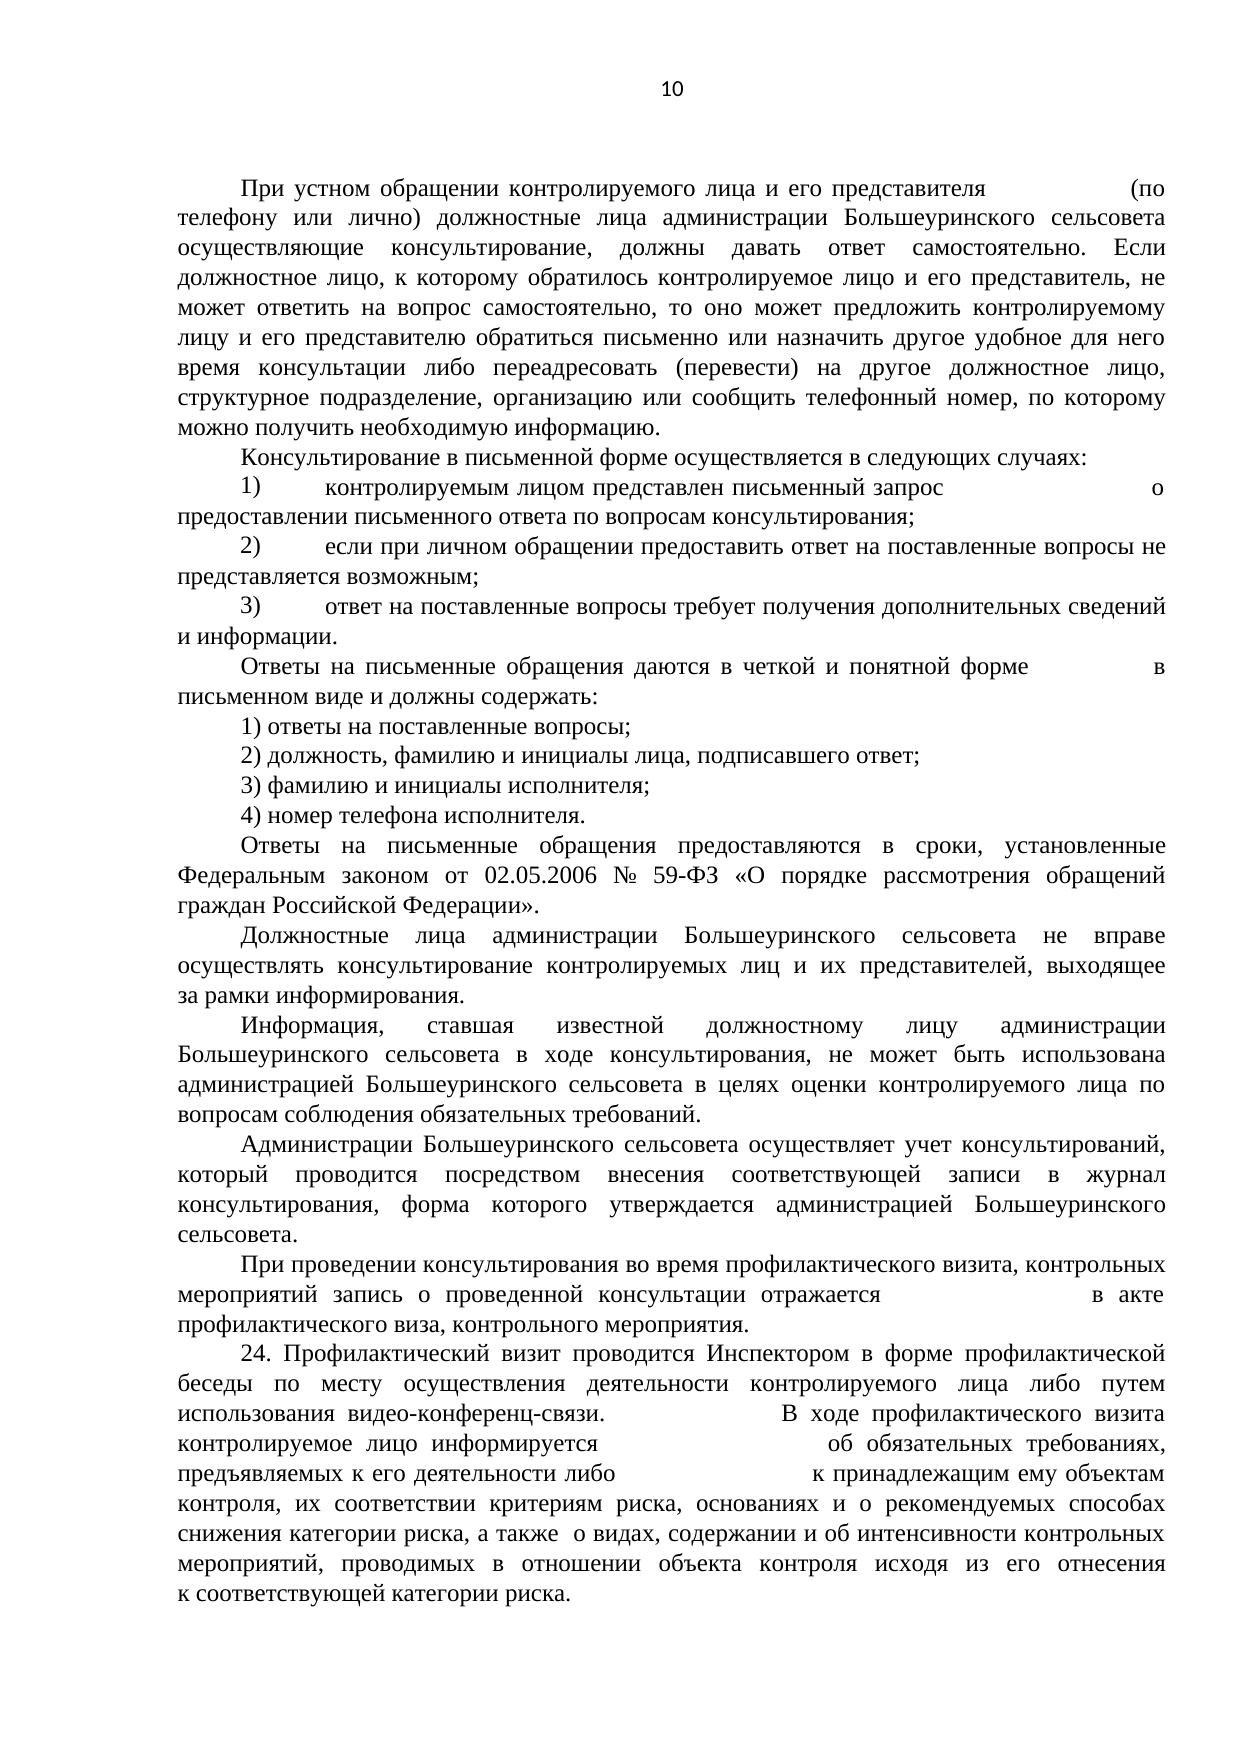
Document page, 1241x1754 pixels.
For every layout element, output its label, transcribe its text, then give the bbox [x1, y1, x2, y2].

list контролируемым лицом представлен письменный запрос о предоставлении письменного ответа по вопросам консультирования; [177, 470, 1167, 530]
text Должностные лица администрации Большеуринского сельсовета не вправе осуществлять консультирование контролируемых лиц и их представителей, выходящее за рамки информирования. [177, 919, 1167, 1008]
text 3) фамилию и инициалы исполнителя; [177, 769, 1167, 799]
text 2) должность, фамилию и инициалы лица, подписавшего ответ; [177, 739, 1167, 769]
text 4) номер телефона исполнителя. [177, 799, 1167, 829]
text Ответы на письменные обращения предоставляются в сроки, установленные Федеральным законом от 02.05.2006 № 59-ФЗ «О порядке рассмотрения обращений граждан Российской Федерации». [177, 829, 1167, 919]
text Ответы на письменные обращения даются в четкой и понятной форме в письменном виде и должны содержать: [177, 650, 1167, 709]
text При устном обращении контролируемого лица и его представителя (по телефону или лично) должностные лица администрации Большеуринского сельсовета осуществляющие консультирование, должны давать ответ самостоятельно. Если должностное лицо, к которому обратилось контролируемое лицо и его представитель, не может ответить на вопрос самостоятельно, то оно может предложить контролируемому лицу и его представителю обратиться письменно или назначить другое удобное для него время консультации либо переадресовать (перевести) на другое должностное лицо, структурное подразделение, организацию или сообщить телефонный номер, по которому можно получить необходимую информацию. [177, 171, 1167, 441]
text 24. Профилактический визит проводится Инспектором в форме профилактической беседы по месту осуществления деятельности контролируемого лица либо путем использования видео-конференц-связи. В ходе профилактического визита контролируемое лицо информируется об обязательных требованиях, предъявляемых к его деятельности либо к принадлежащим ему объектам контроля, их соответствии критериям риска, основаниях и о рекомендуемых способах снижения категории риска, а также о видах, содержании и об интенсивности контрольных мероприятий, проводимых в отношении объекта контроля исходя из его отнесения к соответствующей категории риска. [177, 1337, 1167, 1606]
text При проведении консультирования во время профилактического визита, контрольных мероприятий запись о проведенной консультации отражается в акте профилактического виза, контрольного мероприятия. [177, 1248, 1167, 1337]
list ответ на поставленные вопросы требует получения дополнительных сведений и информации. [177, 590, 1167, 650]
text 1) ответы на поставленные вопросы; [177, 709, 1167, 739]
list если при личном обращении предоставить ответ на поставленные вопросы не представляется возможным; [177, 530, 1167, 590]
text Информация, ставшая известной должностному лицу администрации Большеуринского сельсовета в ходе консультирования, не может быть использована администрацией Большеуринского сельсовета в целях оценки контролируемого лица по вопросам соблюдения обязательных требований. [177, 1008, 1167, 1128]
text Консультирование в письменной форме осуществляется в следующих случаях: [177, 441, 1167, 470]
text Администрации Большеуринского сельсовета осуществляет учет консультирований, который проводится посредством внесения соответствующей записи в журнал консультирования, форма которого утверждается администрацией Большеуринского сельсовета. [177, 1128, 1167, 1248]
